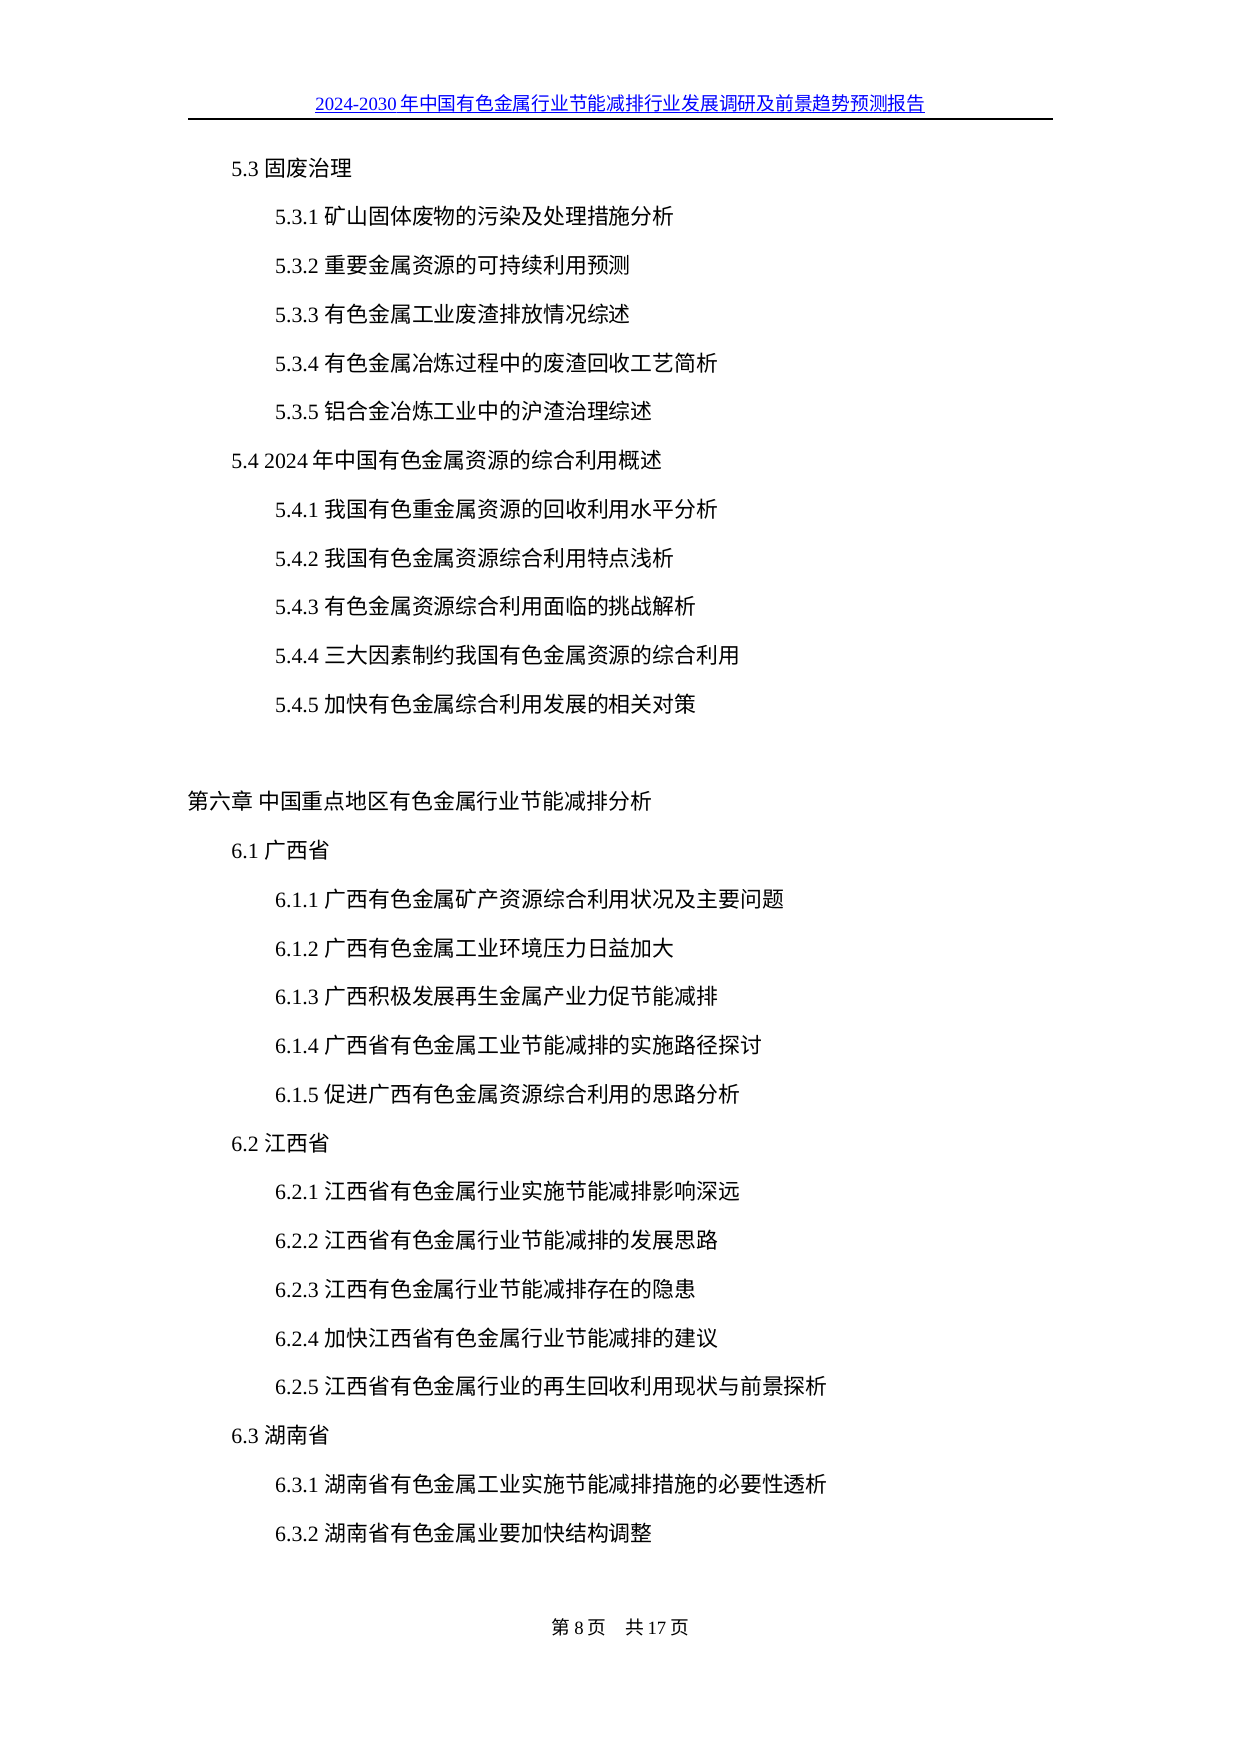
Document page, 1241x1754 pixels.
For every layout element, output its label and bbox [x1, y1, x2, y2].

text [187, 150, 1053, 1548]
